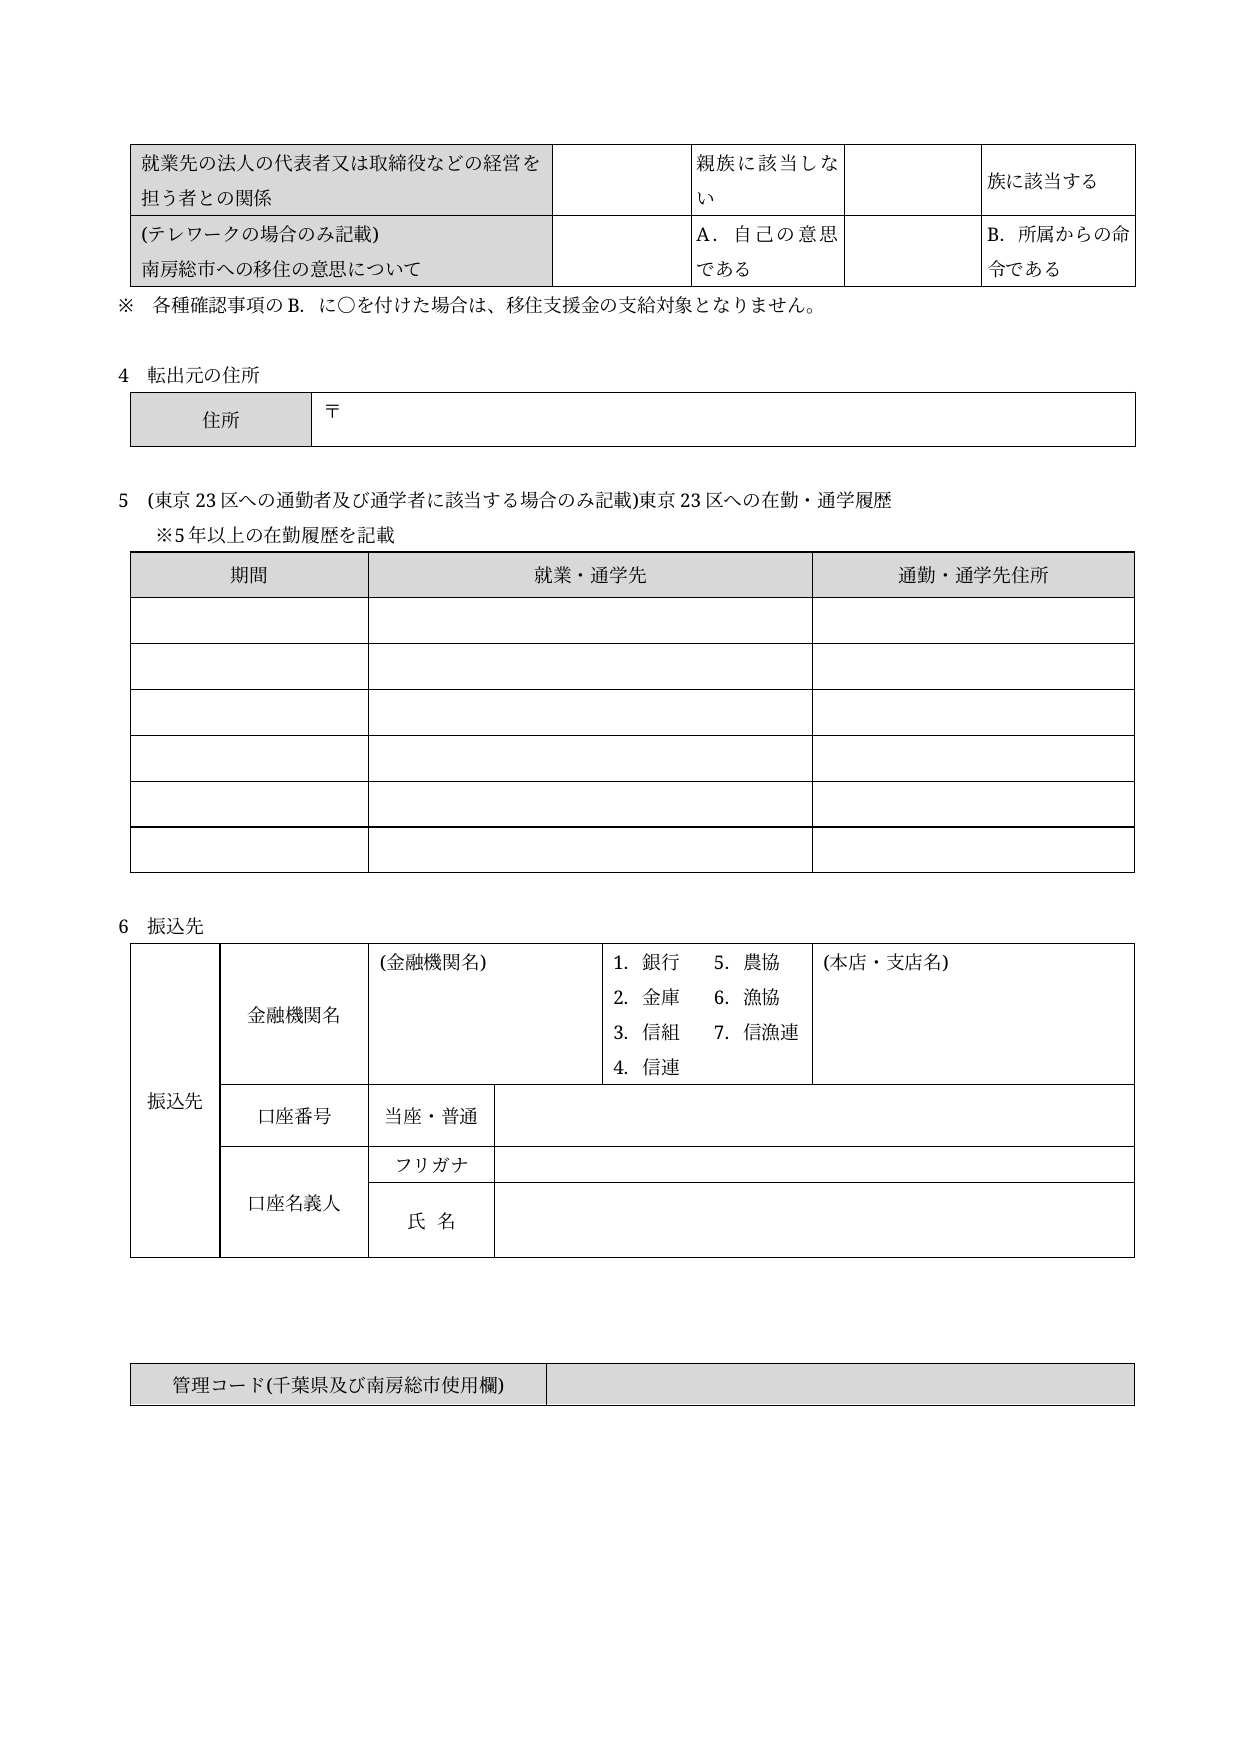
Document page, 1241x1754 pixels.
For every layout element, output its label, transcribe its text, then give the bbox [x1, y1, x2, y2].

table_cell [369, 598, 812, 643]
table_cell [369, 644, 812, 689]
table_cell [131, 690, 368, 735]
table_cell B．所属からの命令である [982, 216, 1135, 286]
table_cell [369, 690, 812, 735]
table_header 振込先 [131, 944, 219, 1257]
table_cell [813, 598, 1134, 643]
table_cell [495, 1085, 1134, 1146]
table_header 就業・通学先 [369, 553, 812, 597]
table_cell [495, 1183, 1134, 1257]
table_cell [131, 782, 368, 826]
table_header 住所 [131, 393, 311, 446]
table_cell [369, 828, 812, 872]
table_cell [131, 828, 368, 872]
table_cell [813, 782, 1134, 826]
table_cell フリガナ [369, 1147, 494, 1182]
table_cell [131, 736, 368, 781]
table_cell (テレワークの場合のみ記載) 南房総市への移住の意思について [131, 216, 552, 286]
table_cell [553, 145, 691, 215]
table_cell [131, 145, 552, 215]
text 5 (東京23区への通勤者及び通学者に該当する場合のみ記載)東京23区への在勤・通学履歴 [118, 482, 1122, 517]
table_cell [553, 216, 691, 286]
table_header 1．銀行 2．金庫 3．信組 4．信連 [603, 944, 703, 1084]
table_cell A．自己の意思である [692, 216, 844, 286]
table_cell [369, 782, 812, 826]
table_cell [845, 216, 981, 286]
table_cell 口座番号 [221, 1085, 368, 1146]
text ※ 各種確認事項のB．に○を付けた場合は、移住支援金の支給対象となりません。 [118, 287, 1122, 322]
text 4 転出元の住所 [118, 357, 1122, 392]
table_cell [813, 690, 1134, 735]
table_cell [131, 598, 368, 643]
table_cell 氏名 [369, 1183, 494, 1257]
table_header 〒 [312, 393, 1135, 446]
table_header 通勤・通学先住所 [813, 553, 1134, 597]
table_header 期間 [131, 553, 368, 597]
table_header (金融機関名) [369, 944, 602, 1084]
table_header [547, 1364, 1134, 1404]
table_cell 口座名義人 [221, 1147, 368, 1257]
table_cell A.3親等以内の親族に該当しない [692, 145, 844, 215]
table_cell [495, 1147, 1134, 1182]
table_cell [813, 736, 1134, 781]
table_cell [131, 644, 368, 689]
table_cell [845, 145, 981, 215]
table_cell 当座・普通 [369, 1085, 494, 1146]
table_header (本店・支店名) [813, 944, 1134, 1084]
text ※5年以上の在勤履歴を記載 [118, 517, 1122, 551]
table_cell [369, 736, 812, 781]
text 6 振込先 [118, 908, 1122, 943]
table_header 管理コード(千葉県及び南房総市使用欄) [131, 1364, 546, 1404]
table_cell [813, 644, 1134, 689]
table_header 金融機関名 [221, 944, 368, 1084]
table_header 5．農協 6．漁協 7．信漁連 [703, 944, 812, 1084]
table_cell B.3親等以内の親族に該当する [982, 145, 1135, 215]
table_cell [813, 828, 1134, 872]
